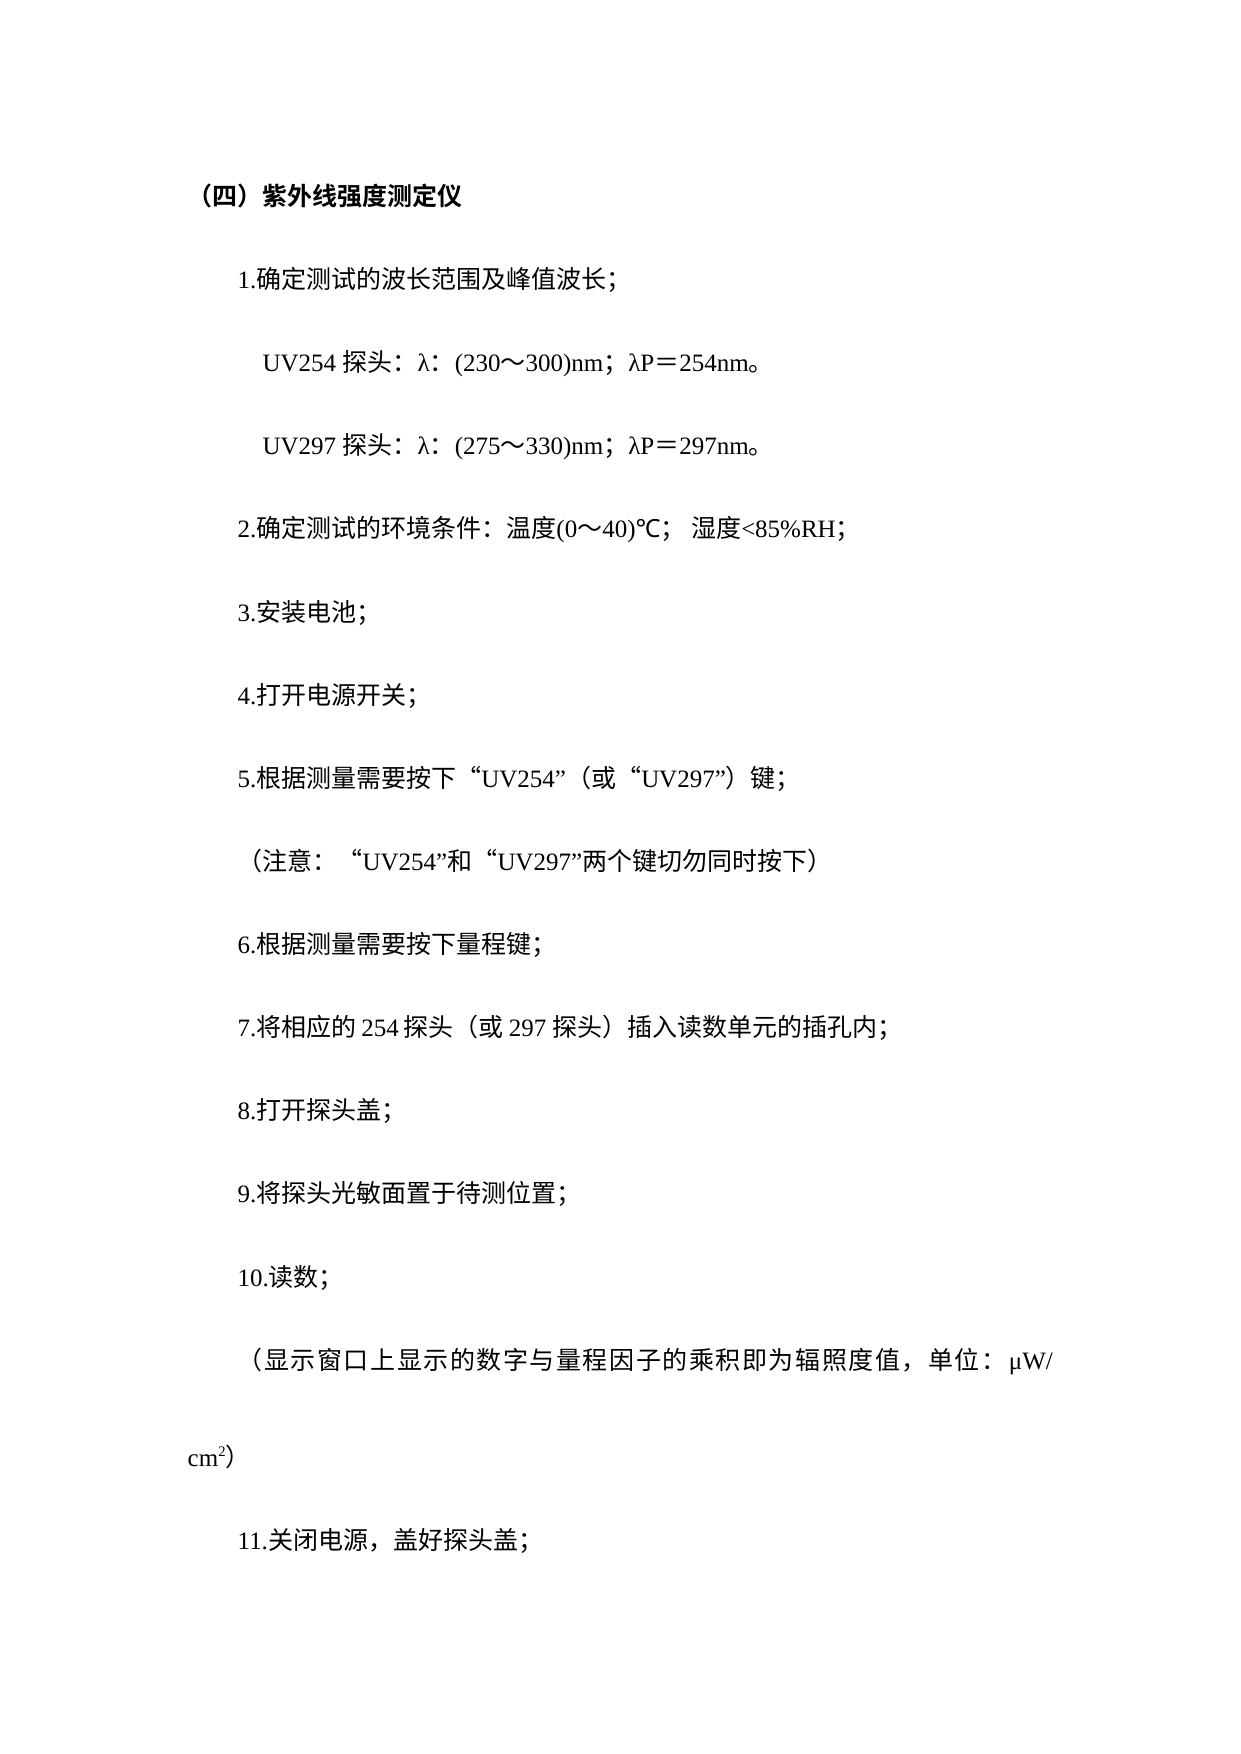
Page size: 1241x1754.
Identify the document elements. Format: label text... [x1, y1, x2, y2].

text 7.将相应的254探头（或297 探头）插入读数单元的插孔内； [187, 993, 1053, 1058]
text （四）紫外线强度测定仪 [187, 162, 1053, 227]
text UV254 探头：λ：(230～300)nm；λP＝254nm。 [187, 328, 1053, 393]
text 9.将探头光敏面置于待测位置； [187, 1159, 1053, 1224]
text 3.安装电池； [187, 578, 1053, 643]
text 1.确定测试的波长范围及峰值波长； [187, 245, 1053, 310]
text 11.关闭电源，盖好探头盖； [187, 1506, 1053, 1571]
text UV297 探头：λ：(275～330)nm；λP＝297nm。 [187, 411, 1053, 476]
text （注意：“UV254”和“UV297”两个键切勿同时按下） [187, 827, 1053, 892]
text 8.打开探头盖； [187, 1076, 1053, 1141]
text 5.根据测量需要按下“UV254”（或“UV297”）键； [187, 744, 1053, 809]
text （显示窗口上显示的数字与量程因子的乘积即为辐照度值，单位：μW/cm2） [187, 1326, 1053, 1488]
text 10.读数； [187, 1243, 1053, 1308]
text 2.确定测试的环境条件：温度(0～40)℃； 湿度<85%RH； [187, 494, 1053, 559]
text 6.根据测量需要按下量程键； [187, 910, 1053, 975]
text 4.打开电源开关； [187, 661, 1053, 726]
